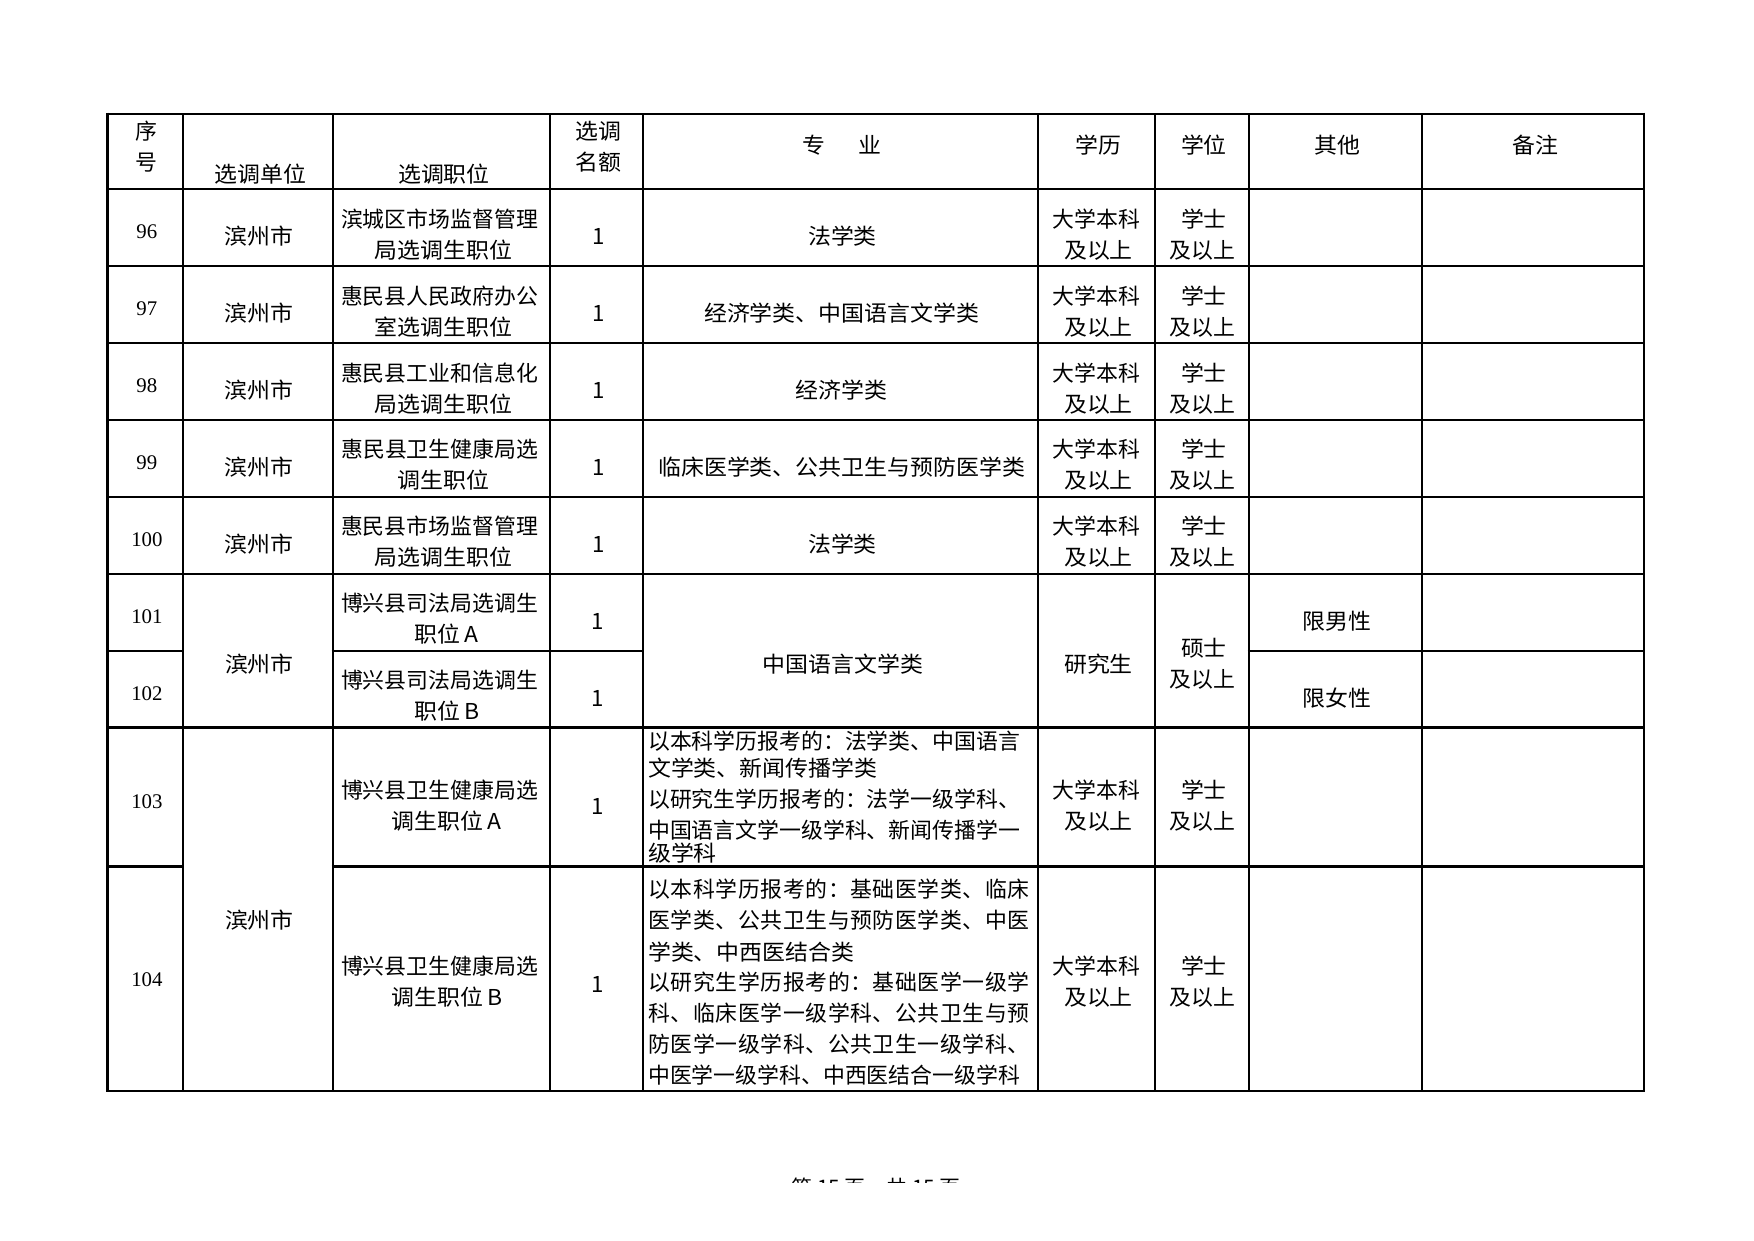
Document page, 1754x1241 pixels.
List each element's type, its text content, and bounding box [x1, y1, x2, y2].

table_cell [1250, 868, 1421, 1090]
table_cell 经济学类 [644, 344, 1037, 419]
table_cell 101 [109, 575, 182, 649]
table_cell 学士及以上 [1156, 267, 1248, 342]
table_cell 备注 [1423, 115, 1643, 188]
table_cell 法学类 [644, 190, 1037, 265]
table_cell 硕士及以上 [1156, 575, 1248, 726]
table_cell [1250, 267, 1421, 342]
table_cell 滨州市 [184, 190, 332, 265]
table_cell 大学本科及以上 [1039, 498, 1154, 573]
table_cell 博兴县卫生健康局选调生职位A [334, 729, 549, 865]
table_cell [1423, 575, 1643, 649]
table_cell 滨州市 [184, 729, 332, 1090]
table_cell [1423, 344, 1643, 419]
table_cell 104 [109, 868, 182, 1090]
table_cell 1 [551, 575, 642, 649]
table_cell 其他 [1250, 115, 1421, 188]
table_header 选调职位 [334, 115, 549, 188]
table_cell [1423, 190, 1643, 265]
table_cell 1 [551, 868, 642, 1090]
table_cell 大学本科及以上 [1039, 868, 1154, 1090]
table_cell 博兴县司法局选调生职位B [334, 652, 549, 726]
table_cell 专 业 [644, 115, 1037, 188]
table_cell 经济学类、中国语言文学类 [644, 267, 1037, 342]
table_cell 惠民县人民政府办公室选调生职位 [334, 267, 549, 342]
table_cell 1 [551, 421, 642, 496]
table_cell 学位 [1156, 115, 1248, 188]
table_cell 博兴县卫生健康局选调生职位B [334, 868, 549, 1090]
table_cell 以本科学历报考的：基础医学类、临床医学类、公共卫生与预防医学类、中医学类、中西医结合类 以研究生学历报考的：基础医学一级学科、临床医学一级学科、公共卫生与预防医学一级学科、公共卫生一级学科、中医学一级学科、中西医结合一级学科 [644, 868, 1037, 1090]
table_cell 学士及以上 [1156, 868, 1248, 1090]
table_cell 大学本科及以上 [1039, 267, 1154, 342]
table_cell 1 [551, 190, 642, 265]
table_cell 大学本科及以上 [1039, 421, 1154, 496]
table_header 序号 [109, 115, 182, 188]
table_cell 97 [109, 267, 182, 342]
table_cell 学士及以上 [1156, 190, 1248, 265]
table_cell 1 [551, 344, 642, 419]
table_cell 限男性 [1250, 575, 1421, 649]
table_cell [1423, 498, 1643, 573]
table_cell 103 [109, 729, 182, 865]
table_cell 大学本科及以上 [1039, 190, 1154, 265]
table_cell 研究生 [1039, 575, 1154, 726]
table_cell 大学本科及以上 [1039, 729, 1154, 865]
table_cell 滨州市 [184, 267, 332, 342]
table_cell 1 [551, 652, 642, 726]
table_cell 学士及以上 [1156, 498, 1248, 573]
table_cell [1250, 498, 1421, 573]
table_cell 限女性 [1250, 652, 1421, 726]
table_cell 1 [551, 498, 642, 573]
table_cell 98 [109, 344, 182, 419]
table_cell [1423, 652, 1643, 726]
table_cell 惠民县市场监督管理局选调生职位 [334, 498, 549, 573]
table_cell 学士及以上 [1156, 729, 1248, 865]
table_cell 102 [109, 652, 182, 726]
table_cell 滨州市 [184, 575, 332, 726]
table_cell 法学类 [644, 498, 1037, 573]
table_cell 学士及以上 [1156, 421, 1248, 496]
table_header 选调单位 [184, 115, 332, 188]
table_cell 学历 [1039, 115, 1154, 188]
table_cell 学士及以上 [1156, 344, 1248, 419]
table_cell 临床医学类、公共卫生与预防医学类 [644, 421, 1037, 496]
table_cell 99 [109, 421, 182, 496]
table_cell 大学本科及以上 [1039, 344, 1154, 419]
table_cell [1250, 729, 1421, 865]
table_cell [1423, 868, 1643, 1090]
table_cell [1250, 344, 1421, 419]
table_cell 惠民县工业和信息化局选调生职位 [334, 344, 549, 419]
table_cell 惠民县卫生健康局选调生职位 [334, 421, 549, 496]
table_cell 博兴县司法局选调生职位A [334, 575, 549, 649]
table_cell [1423, 421, 1643, 496]
table_cell 滨州市 [184, 421, 332, 496]
table_cell [1250, 190, 1421, 265]
table_cell 100 [109, 498, 182, 573]
table_cell 滨州市 [184, 344, 332, 419]
table_cell 96 [109, 190, 182, 265]
table_cell [1423, 729, 1643, 865]
table_cell 滨城区市场监督管理局选调生职位 [334, 190, 549, 265]
table_cell [1423, 267, 1643, 342]
table_cell 中国语言文学类 [644, 575, 1037, 726]
table_cell 以本科学历报考的：法学类、中国语言 文学类、新闻传播学类 以研究生学历报考的：法学一级学科、中国语言文学一级学科、新闻传播学一 级学科 [644, 729, 1037, 865]
table_cell 1 [551, 267, 642, 342]
table_cell 滨州市 [184, 498, 332, 573]
table_cell [1250, 421, 1421, 496]
table_header 选调名额 [551, 115, 642, 188]
table_cell 1 [551, 729, 642, 865]
